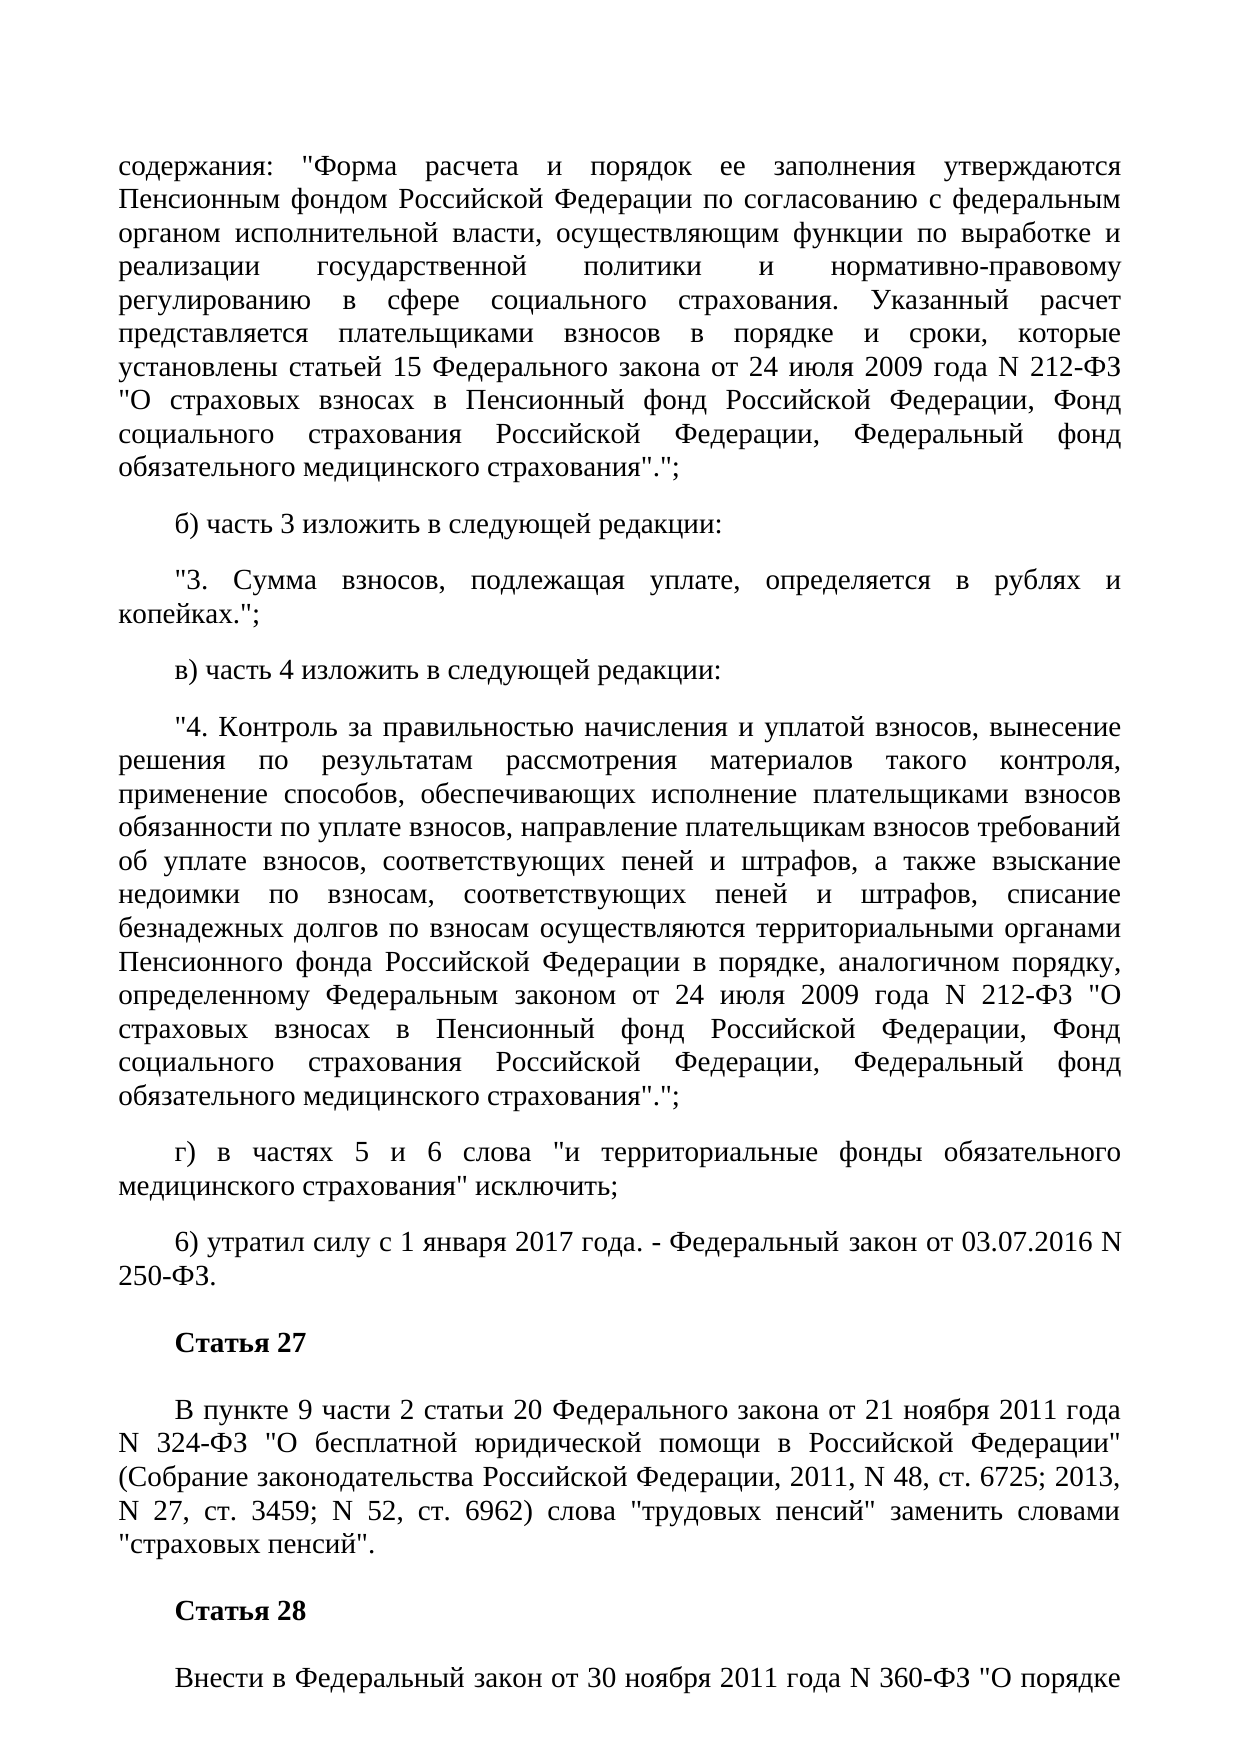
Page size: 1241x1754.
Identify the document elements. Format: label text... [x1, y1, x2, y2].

text в) часть 4 изложить в следующей редакции: [118, 652, 1122, 686]
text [118, 148, 1122, 483]
text б) часть 3 изложить в следующей редакции: [118, 506, 1122, 539]
text г) в частях 5 и 6 слова "и территориальные фонды обязательного медицинского страхования" исключить; [118, 1134, 1122, 1201]
text "3. Сумма взносов, подлежащая уплате, определяется в рублях и копейках."; [118, 562, 1122, 629]
text В пункте 9 части 2 статьи 20 Федерального закона от 21 ноября 2011 года N 324-ФЗ "О бесплатной юридической помощи в Российской Федерации" (Собрание законодательства Российской Федерации, 2011, N 48, ст. 6725; 2013, N 27, ст. 3459; N 52, ст. 6962) слова "трудовых пенсий" заменить словами "страховых пенсий". [118, 1392, 1122, 1560]
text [118, 1660, 1122, 1694]
title Статья 27 [118, 1325, 1122, 1358]
text "4. Контроль за правильностью начисления и уплатой взносов, вынесение решения по результатам рассмотрения материалов такого контроля, применение способов, обеспечивающих исполнение плательщиками взносов обязанности по уплате взносов, направление плательщикам взносов требований об уплате взносов, соответствующих пеней и штрафов, а также взыскание недоимки по взносам, соответствующих пеней и штрафов, списание безнадежных долгов по взносам осуществляются территориальными органами Пенсионного фонда Российской Федерации в порядке, аналогичном порядку, определенному Федеральным законом от 24 июля 2009 года N 212-ФЗ "О страховых взносах в Пенсионный фонд Российской Федерации, Фонд социального страхования Российской Федерации, Федеральный фонд обязательного медицинского страхования"."; [118, 709, 1122, 1111]
title Статья 28 [118, 1593, 1122, 1627]
text 6) утратил силу с 1 января 2017 года. - Федеральный закон от 03.07.2016 N 250-ФЗ. [118, 1224, 1122, 1291]
